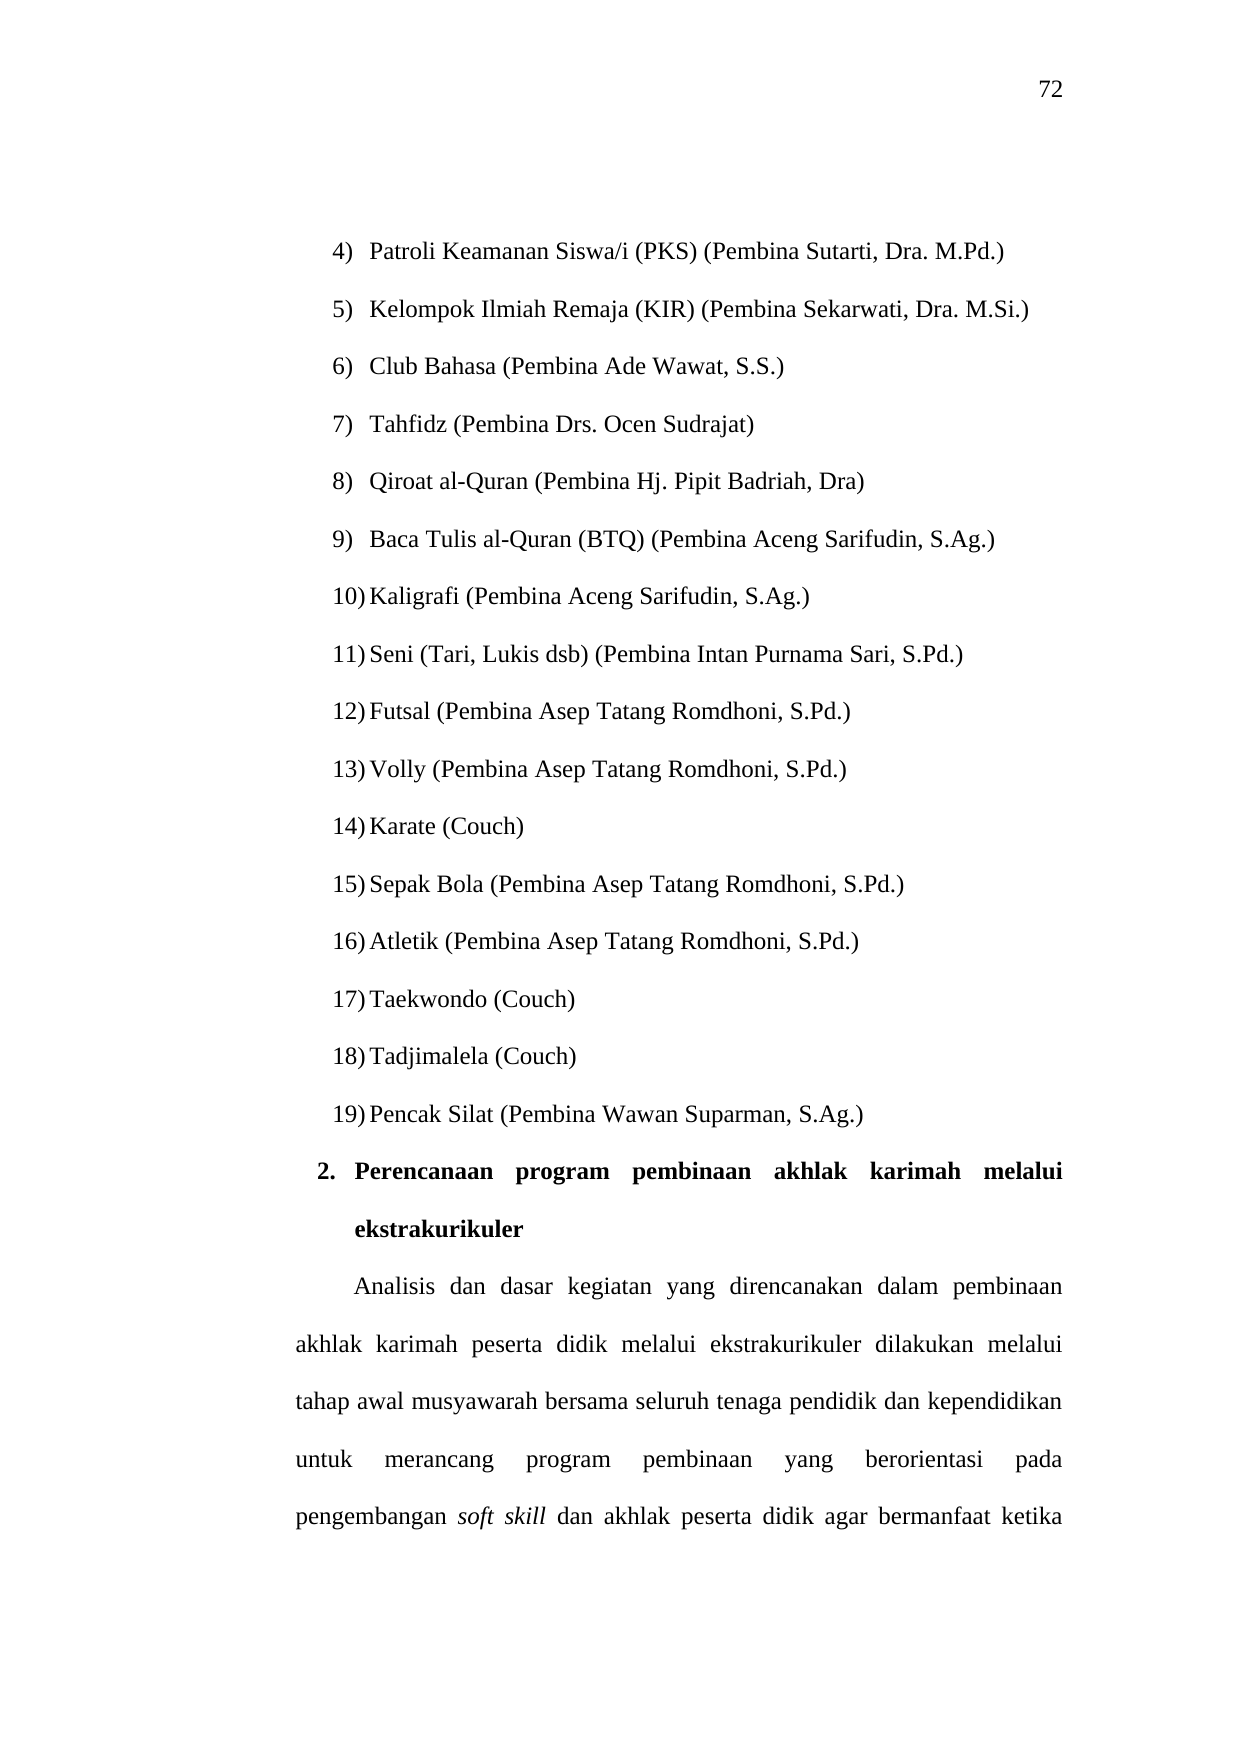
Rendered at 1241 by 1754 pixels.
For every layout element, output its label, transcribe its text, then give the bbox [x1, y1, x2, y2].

list Karate (Couch) [332, 811, 1063, 840]
list Pencak Silat (Pembina Wawan Suparman, S.Ag.) [332, 1099, 1063, 1127]
subtitle Perencanaan program pembinaan akhlak karimah melalui ekstrakurikuler [317, 1156, 1063, 1242]
list Sepak Bola (Pembina Asep Tatang Romdhoni, S.Pd.) [332, 869, 1063, 897]
list Kaligrafi (Pembina Aceng Sarifudin, S.Ag.) [332, 581, 1063, 610]
list Club Bahasa (Pembina Ade Wawat, S.S.) [332, 351, 1063, 380]
list Futsal (Pembina Asep Tatang Romdhoni, S.Pd.) [332, 696, 1063, 725]
list Qiroat al-Quran (Pembina Hj. Pipit Badriah, Dra) [332, 466, 1063, 495]
list Atletik (Pembina Asep Tatang Romdhoni, S.Pd.) [332, 926, 1063, 955]
list Baca Tulis al-Quran (BTQ) (Pembina Aceng Sarifudin, S.Ag.) [332, 524, 1063, 552]
list Tahfidz (Pembina Drs. Ocen Sudrajat) [332, 409, 1063, 437]
list Kelompok Ilmiah Remaja (KIR) (Pembina Sekarwati, Dra. M.Si.) [332, 294, 1063, 322]
list Volly (Pembina Asep Tatang Romdhoni, S.Pd.) [332, 754, 1063, 782]
list Seni (Tari, Lukis dsb) (Pembina Intan Purnama Sari, S.Pd.) [332, 639, 1063, 667]
list Patroli Keamanan Siswa/i (PKS) (Pembina Sutarti, Dra. M.Pd.) [332, 236, 1063, 265]
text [295, 1271, 1063, 1530]
list Tadjimalela (Couch) [332, 1041, 1063, 1070]
list Taekwondo (Couch) [332, 984, 1063, 1012]
